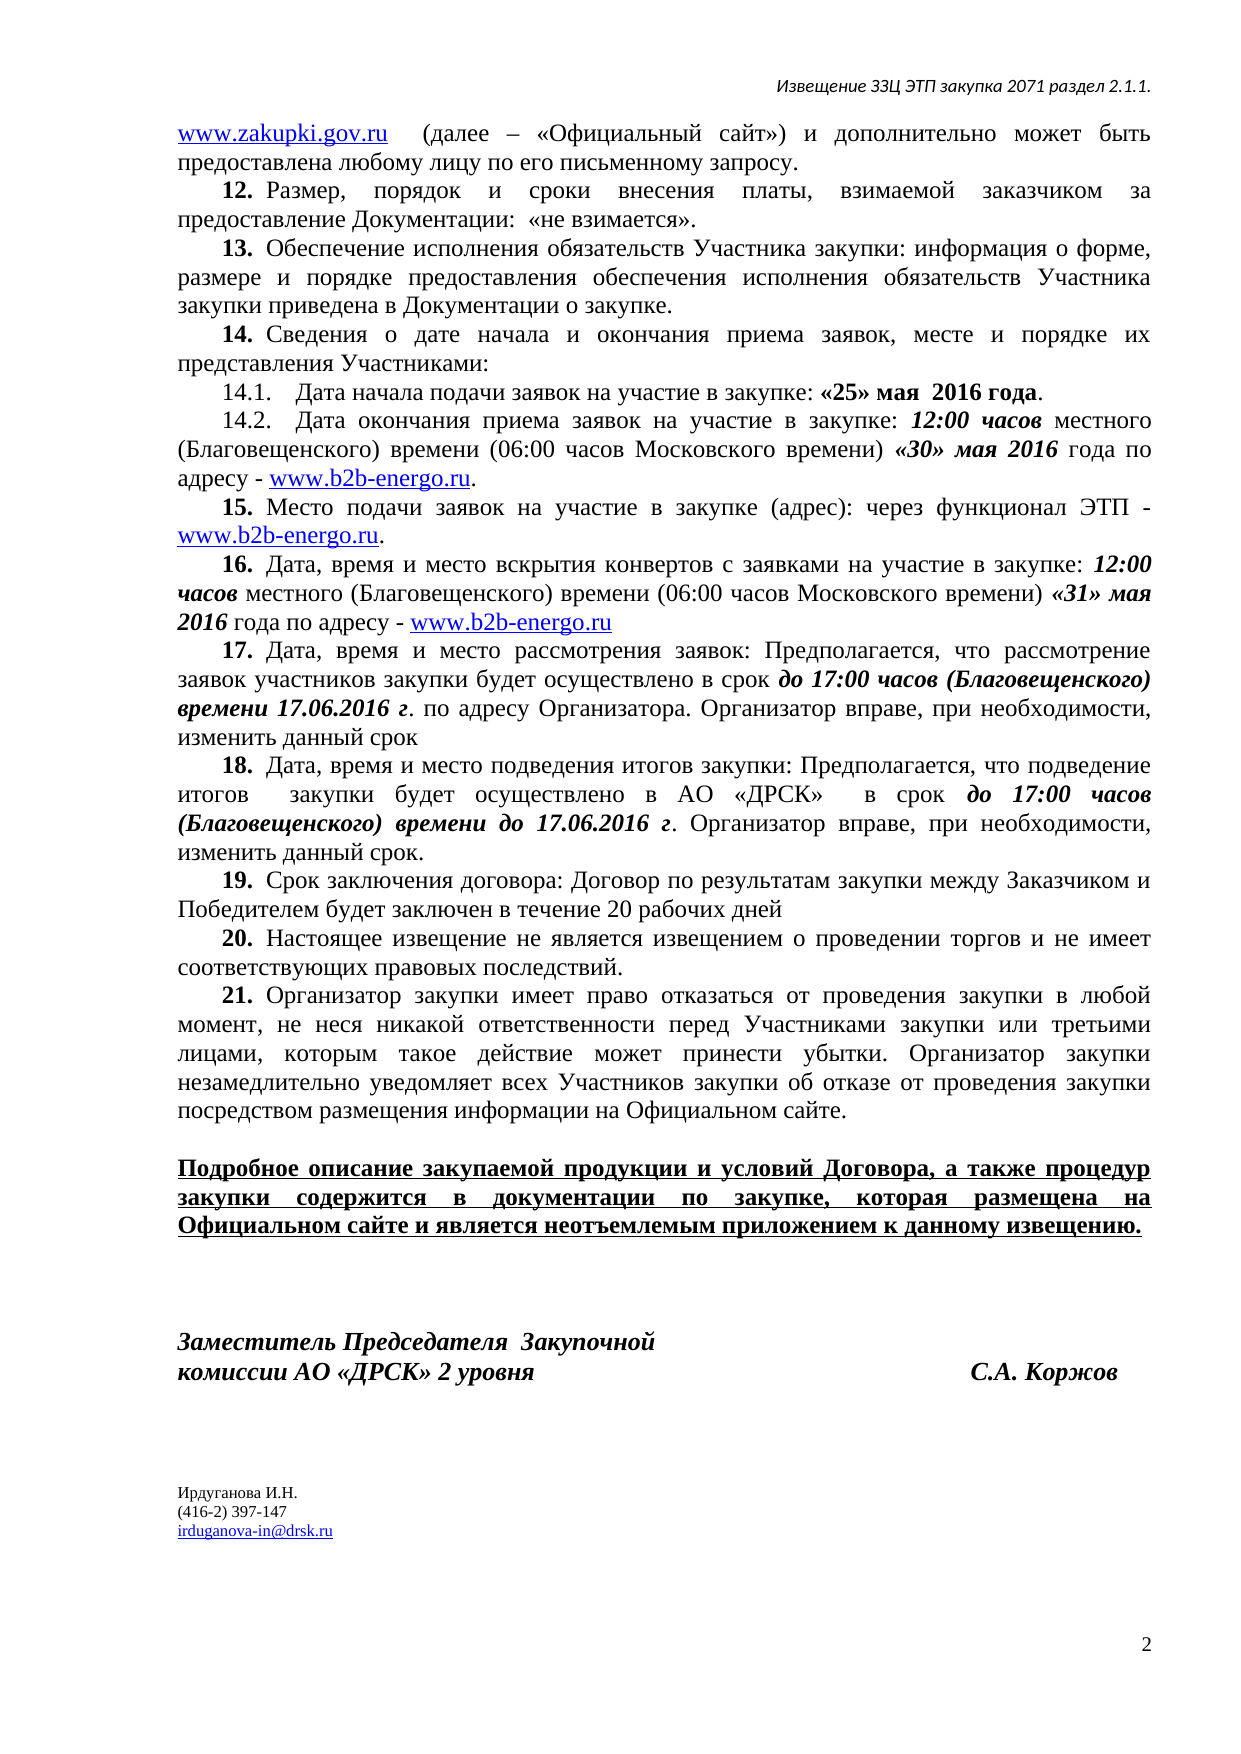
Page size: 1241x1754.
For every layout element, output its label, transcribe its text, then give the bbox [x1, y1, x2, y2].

list Организатор закупки имеет право отказаться от проведения закупки в любой момент, не неся никакой ответственности перед Участниками закупки или третьими лицами, которым такое действие может принести убытки. Организатор закупки незамедлительно уведомляет всех Участников закупки об отказе от проведения закупки посредством размещения информации на Официальном сайте. [177, 981, 1152, 1124]
list Настоящее извещение не является извещением о проведении торгов и не имеет соответствующих правовых последствий. [177, 923, 1152, 981]
list Место подачи заявок на участие в закупке (адрес): через функционал ЭТП - www.b2b-energo.ru. [177, 492, 1152, 549]
list Дата, время и место подведения итогов закупки: Предполагается, что подведение итогов закупки будет осуществлено в АО «ДРСК» в срок до 17:00 часов (Благовещенского) времени до 17.06.2016 г. Организатор вправе, при необходимости, изменить данный срок. [177, 751, 1152, 866]
list Заместитель Председателя Закупочной [177, 1326, 1152, 1356]
list Дата начала подачи заявок на участие в закупке: «25» мая 2016 года. [177, 377, 1152, 406]
list Обеспечение исполнения обязательств Участника закупки: информация о форме, размере и порядке предоставления обеспечения исполнения обязательств Участника закупки приведена в Документации о закупке. [177, 233, 1152, 319]
list Дата, время и место вскрытия конвертов с заявками на участие в закупке: 12:00 часов местного (Благовещенского) времени (06:00 часов Московского времени) «31» мая 2016 года по адресу - www.b2b-energo.ru [177, 549, 1152, 636]
list Срок заключения договора: Договор по результатам закупки между Заказчиком и Победителем будет заключен в течение 20 рабочих дней [177, 866, 1152, 923]
list Дата, время и место рассмотрения заявок: Предполагается, что рассмотрение заявок участников закупки будет осуществлено в срок до 17:00 часов (Благовещенского) времени 17.06.2016 г. по адресу Организатора. Организатор вправе, при необходимости, изменить данный срок [177, 636, 1152, 751]
text Подробное описание закупаемой продукции и условий Договора, а также процедур закупки содержится в документации по закупке, которая размещена на Официальном сайте и является неотъемлемым приложением к данному извещению. [177, 1153, 1152, 1207]
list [177, 118, 1152, 176]
list Сведения о дате начала и окончания приема заявок, месте и порядке их представления Участниками: [177, 319, 1152, 377]
text Подробное описание закупаемой продукции и условий Договора, а также процедур закупки содержится в документации по закупке, которая размещена на Официальном сайте и является неотъемлемым приложением к данному извещению. [177, 1208, 1152, 1239]
list комиссии АО «ДРСК» 2 уровня С.А. Коржов [177, 1356, 1152, 1386]
text Ирдуганова И.Н. [177, 1483, 1152, 1502]
list Дата окончания приема заявок на участие в закупке: 12:00 часов местного (Благовещенского) времени (06:00 часов Московского времени) «30» мая 2016 года по адресу - www.b2b-energo.ru. [177, 406, 1152, 492]
text irduganova-in@drsk.ru [177, 1521, 1152, 1540]
list Размер, порядок и сроки внесения платы, взимаемой заказчиком за предоставление Документации: «не взимается». [177, 176, 1152, 233]
text (416-2) 397-147 [177, 1502, 1152, 1521]
